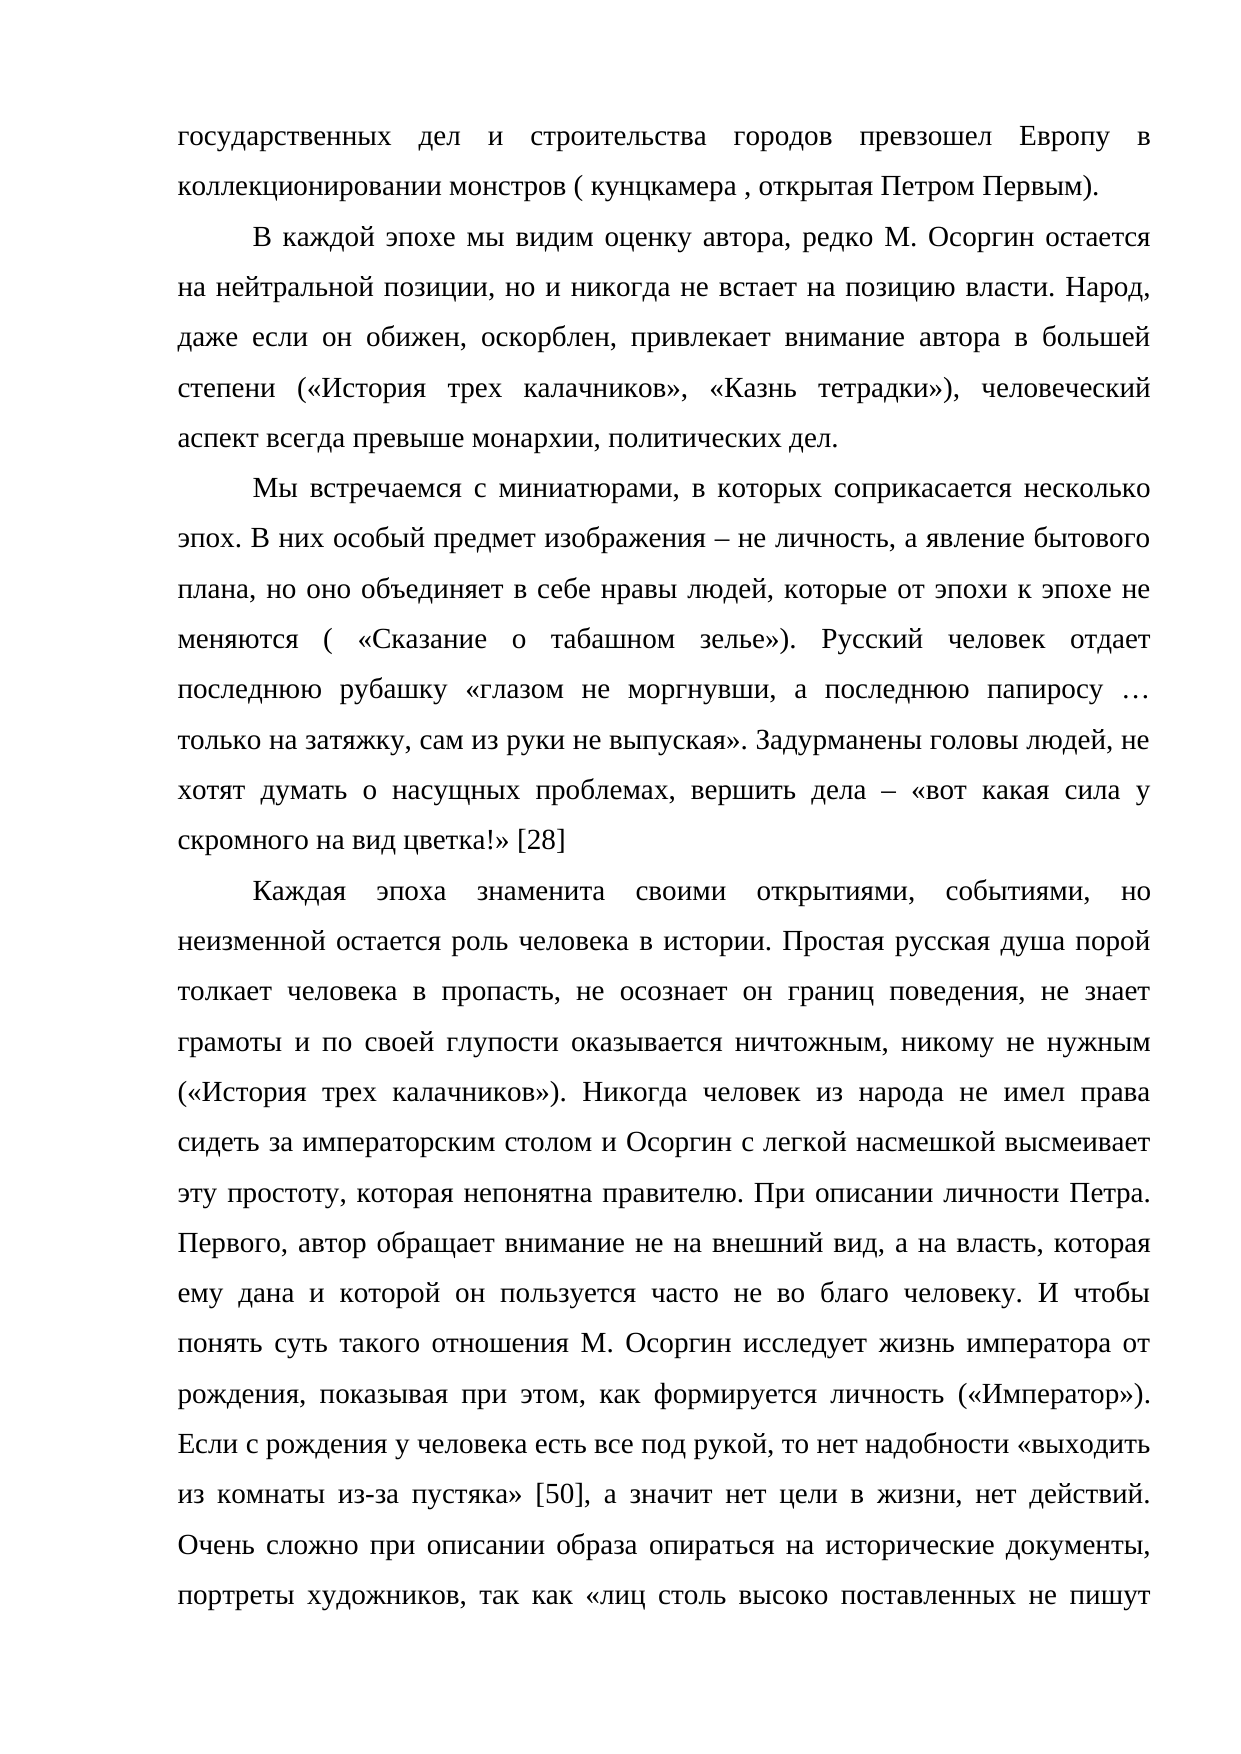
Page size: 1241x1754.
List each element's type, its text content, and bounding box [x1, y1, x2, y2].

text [177, 873, 1152, 1611]
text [177, 118, 1152, 202]
text Мы встречаемся с миниатюрами, в которых соприкасается несколько эпох. В них особый предмет изображения – не личность, а явление бытового плана, но оно объединяет в себе нравы людей, которые от эпохи к эпохе не меняются ( «Сказание о табашном зелье»). Русский человек отдает последнюю рубашку «глазом не моргнувши, а последнюю папиросу …только на затяжку, сам из руки не выпуская». Задурманены головы людей, не хотят думать о насущных проблемах, вершить дела – «вот какая сила у скромного на вид цветка!» [28] [177, 470, 1152, 856]
text В каждой эпохе мы видим оценку автора, редко М. Осоргин остается на нейтральной позиции, но и никогда не встает на позицию власти. Народ, даже если он обижен, оскорблен, привлекает внимание автора в большей степени («История трех калачников», «Казнь тетрадки»), человеческий аспект всегда превыше монархии, политических дел. [177, 219, 1152, 453]
